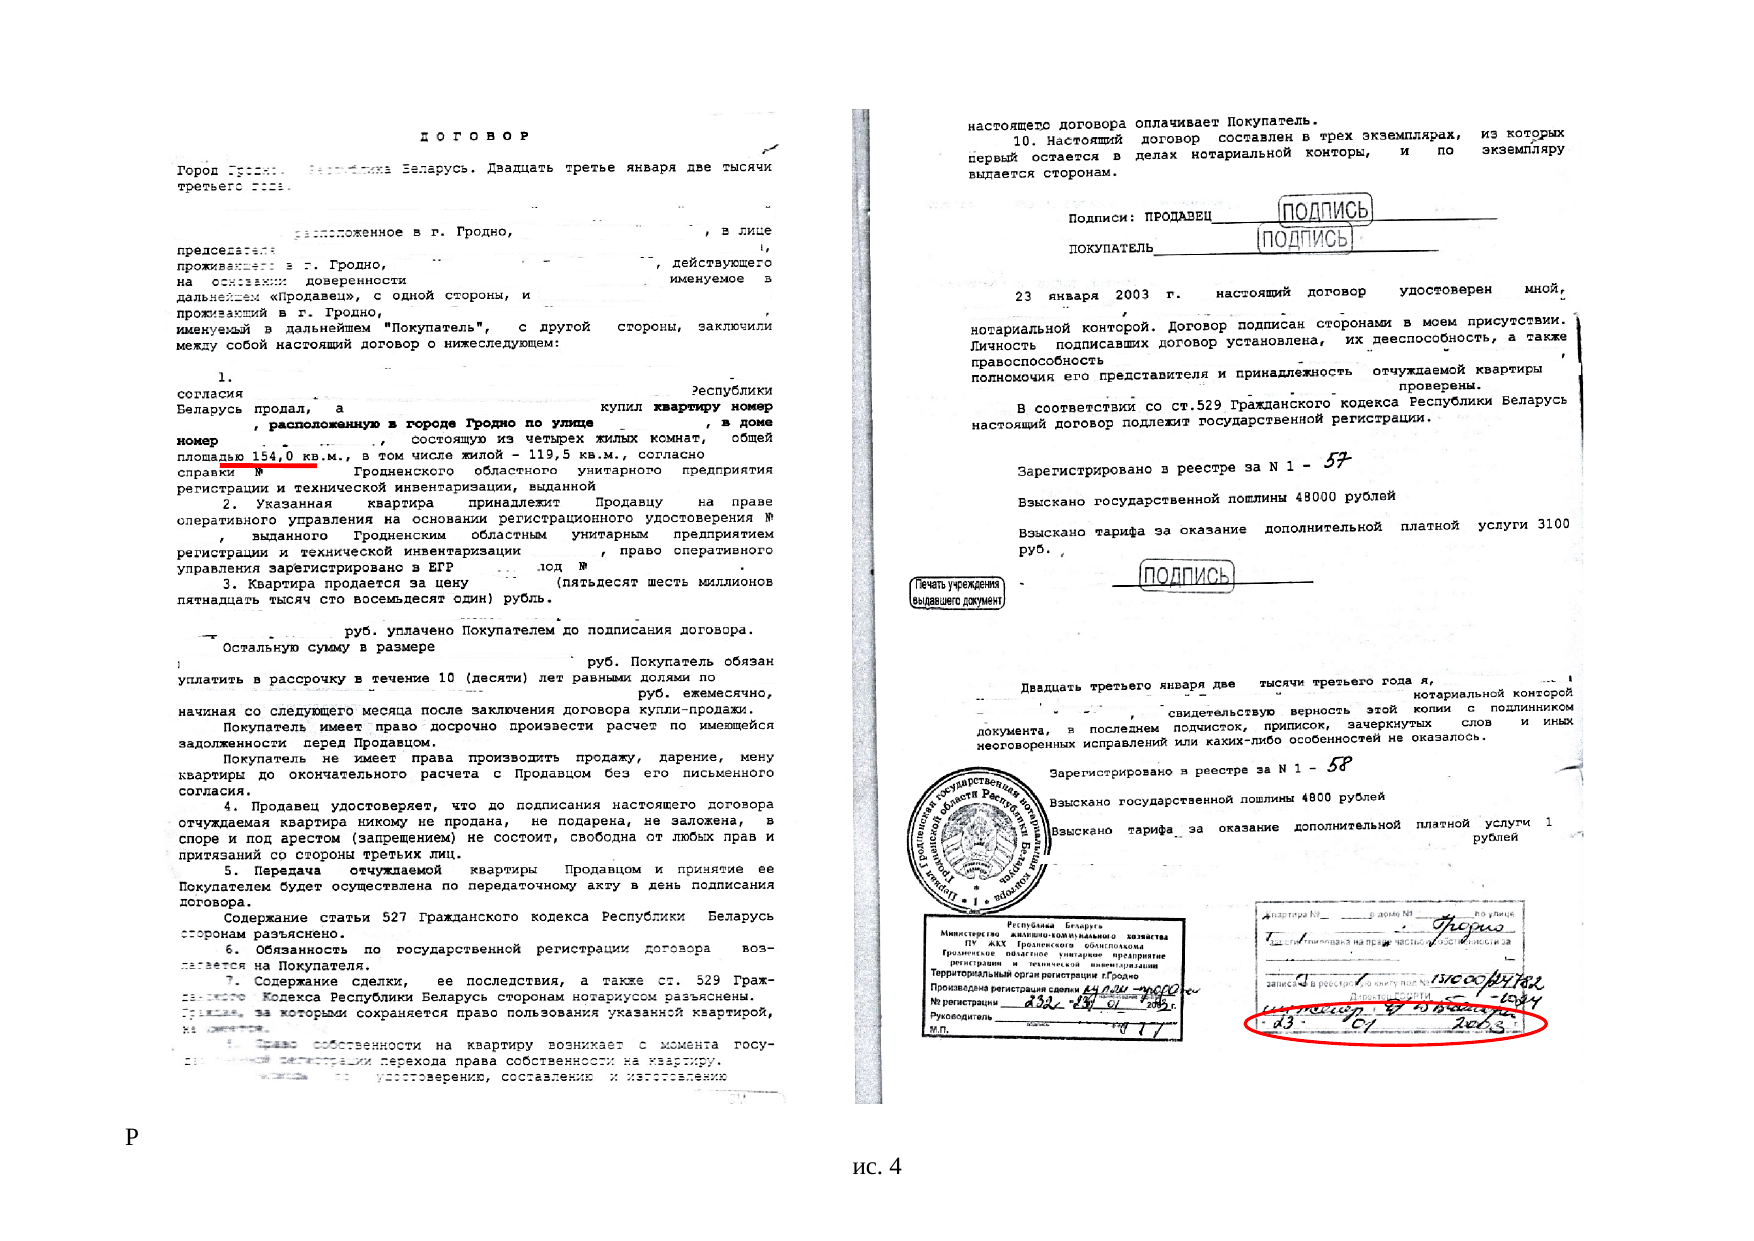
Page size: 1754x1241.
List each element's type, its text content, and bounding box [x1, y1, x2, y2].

picture [164, 109, 1599, 1121]
